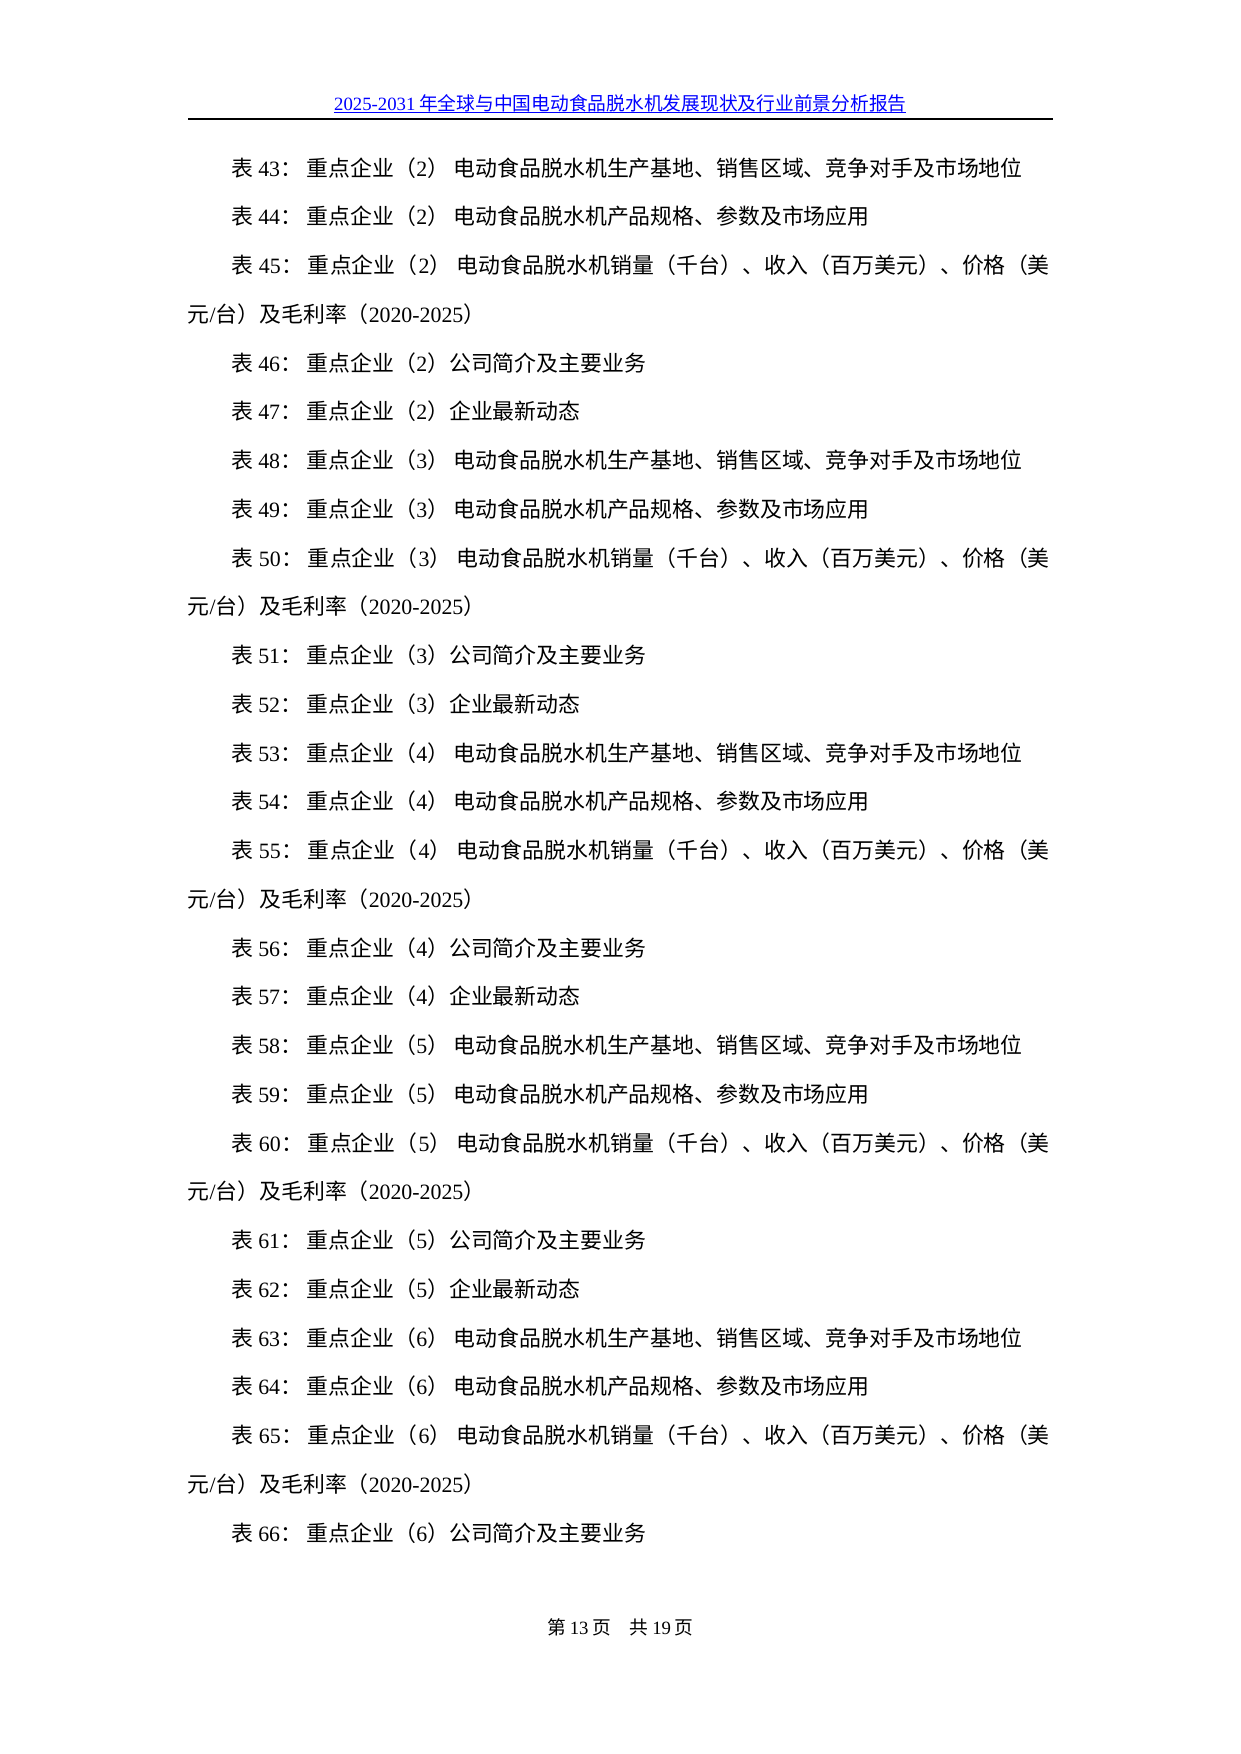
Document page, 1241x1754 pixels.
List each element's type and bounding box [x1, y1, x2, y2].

text [187, 150, 1053, 1548]
